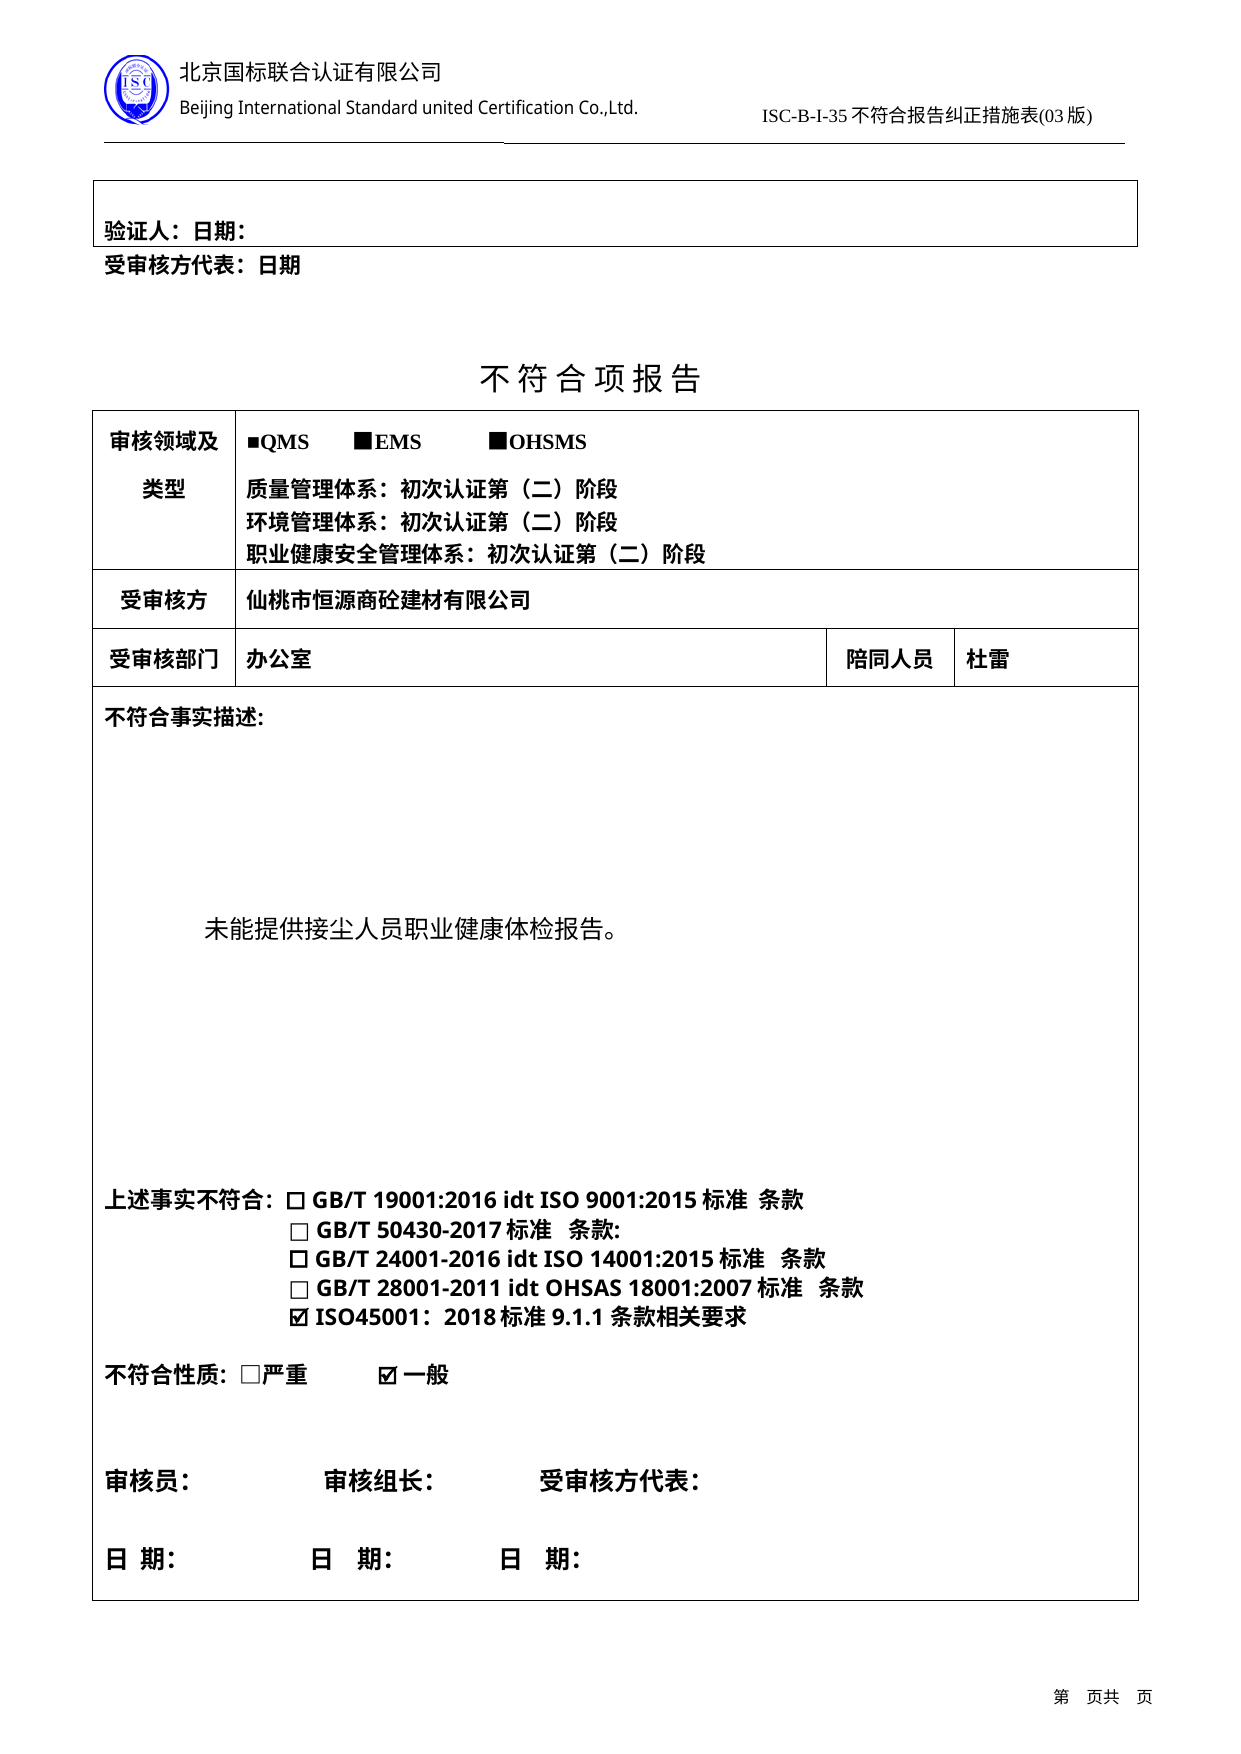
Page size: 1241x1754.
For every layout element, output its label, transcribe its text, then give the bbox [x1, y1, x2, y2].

table_header 审核领域及类型 [93, 411, 235, 569]
picture [104, 55, 172, 124]
text 不 符 合 项 报 告 [104, 345, 1153, 410]
table_cell 陪同人员 [827, 629, 954, 686]
table_header ■QMS ■EMS ■OHSMS 质量管理体系：初次认证第（二）阶段 环境管理体系：初次认证第（二）阶段 职业健康安全管理体系：初次认证第（二）阶段 [236, 411, 1138, 569]
text 受审核方代表：日期 [104, 247, 1153, 280]
table_cell 受审核方 [93, 570, 235, 628]
table_cell 仙桃市恒源商砼建材有限公司 [236, 570, 1138, 628]
table_cell 不符合事实描述: 未能提供接尘人员职业健康体检报告。 上述事实不符合： GB/T 19001:2016 idt ISO 9001:2015标准 条款 □ GB/T 50430-2017标准 条款: GB/T 24001-2016 idt ISO 14001:2015标准 条款 □ GB/T 28001-2011 idt OHSAS 18001:2007标准 条款 ISO45001：2018标准 9.1.1 条款相关要求 不符合性质：□严重 一般 审核员： 审核组长： 受审核方代表： 日 期： 日 期： 日 期： [93, 687, 1138, 1600]
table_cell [94, 181, 1137, 246]
table_cell 办公室 [236, 629, 826, 686]
table_cell 受审核部门 [93, 629, 235, 686]
table_cell 杜雷 [955, 629, 1138, 686]
